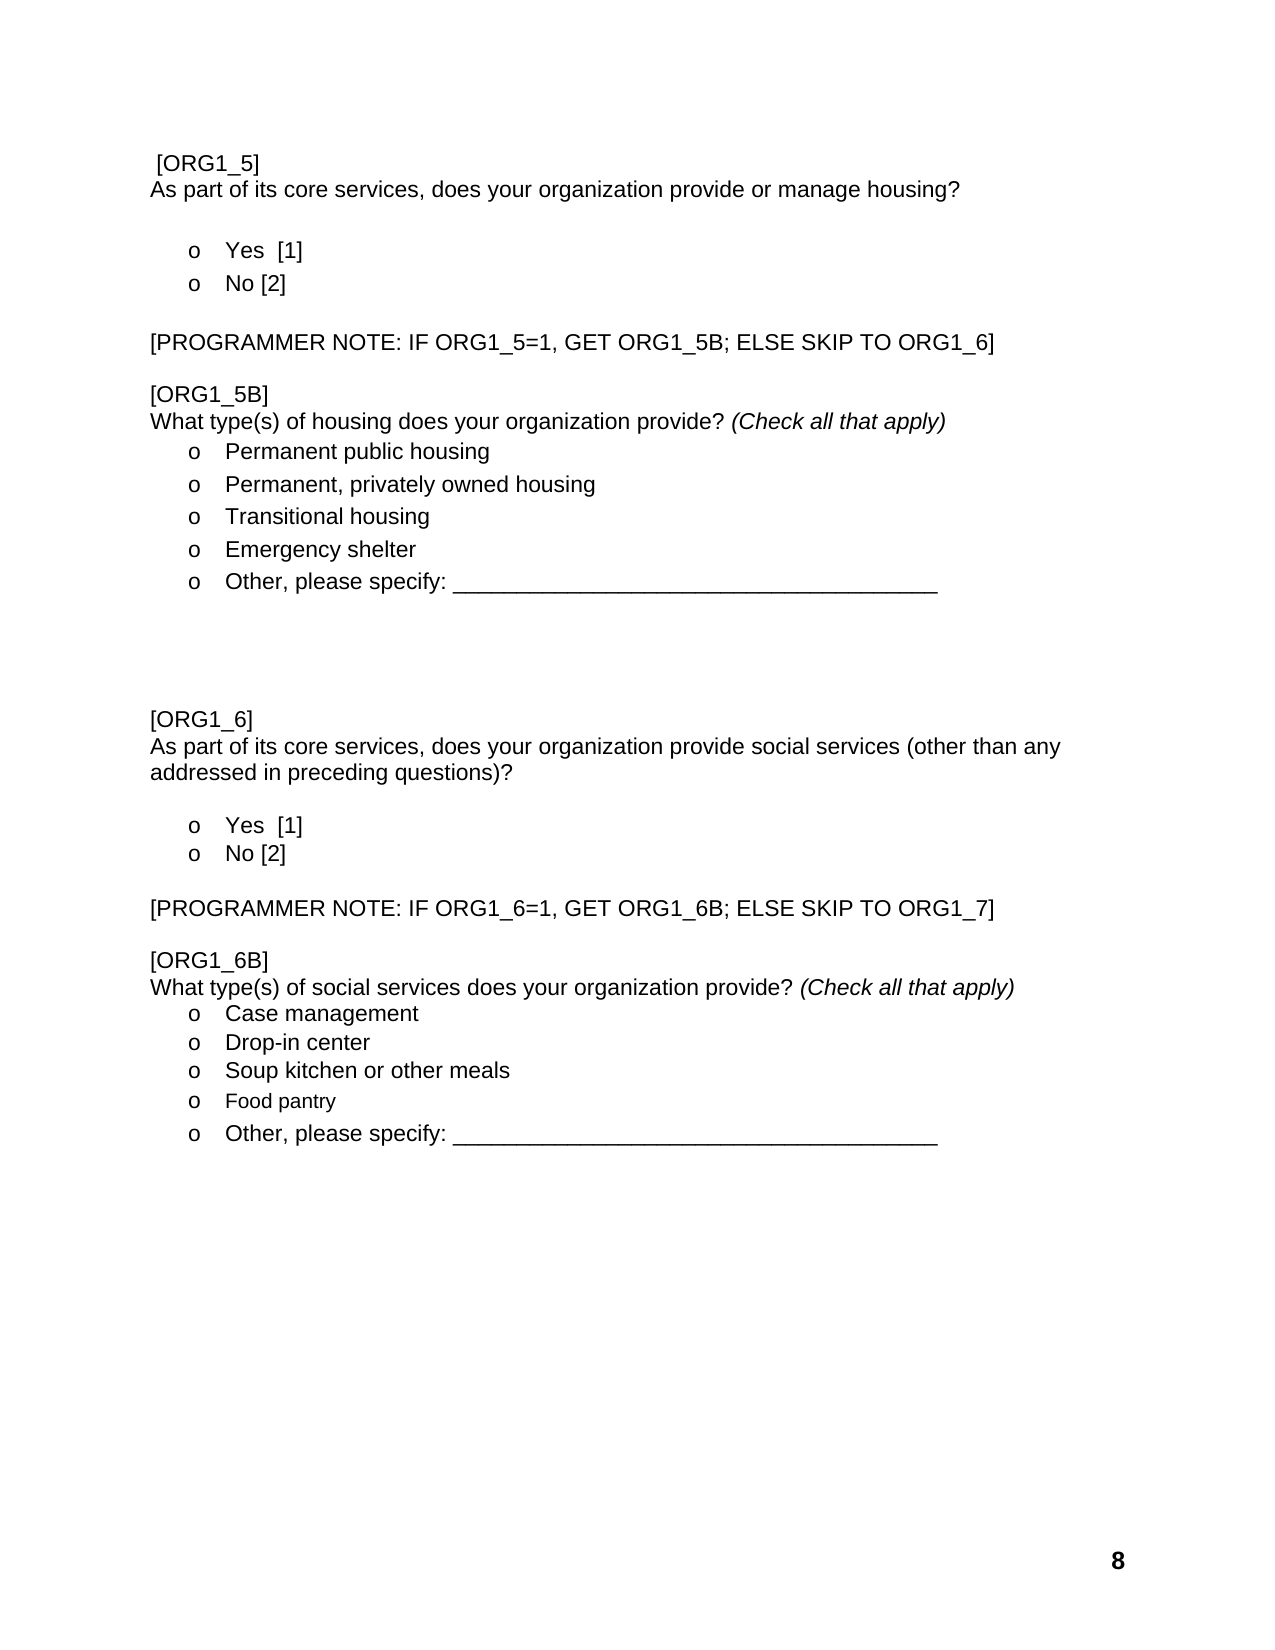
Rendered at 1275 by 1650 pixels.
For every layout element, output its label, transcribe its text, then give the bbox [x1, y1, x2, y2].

list Permanent public housing [187, 438, 1125, 467]
text [ORG1_6] [150, 706, 1125, 733]
list No [2] [187, 270, 1125, 298]
text [ORG1_5] [150, 150, 1125, 176]
list No [2] [187, 840, 1125, 868]
list Emergency shelter [187, 536, 1125, 564]
text As part of its core services, does your organization provide social services (other than any addressed in preceding questions)? [150, 733, 1125, 785]
list Other, please specify: ______________________________________ [187, 1120, 1125, 1148]
text As part of its core services, does your organization provide or manage housing? [150, 176, 1125, 203]
text [PROGRAMMER NOTE: IF ORG1_5=1, GET ORG1_5B; ELSE SKIP TO ORG1_6] [150, 329, 1125, 355]
list Other, please specify: ______________________________________ [187, 568, 1125, 597]
list Case management [187, 1000, 1125, 1028]
text [ORG1_5B] [150, 381, 1125, 408]
list Drop-in center [187, 1028, 1125, 1057]
list Soup kitchen or other meals [187, 1057, 1125, 1085]
list Food pantry [187, 1089, 1125, 1116]
text What type(s) of housing does your organization provide? (Check all that apply) [150, 408, 1125, 434]
list Transitional housing [187, 503, 1125, 532]
list Yes [1] [187, 812, 1125, 840]
text [ORG1_6B] [150, 947, 1125, 974]
list Yes [1] [187, 237, 1125, 266]
text [PROGRAMMER NOTE: IF ORG1_6=1, GET ORG1_6B; ELSE SKIP TO ORG1_7] [150, 895, 1125, 921]
list Permanent, privately owned housing [187, 471, 1125, 499]
text What type(s) of social services does your organization provide? (Check all that apply) [150, 974, 1125, 1000]
